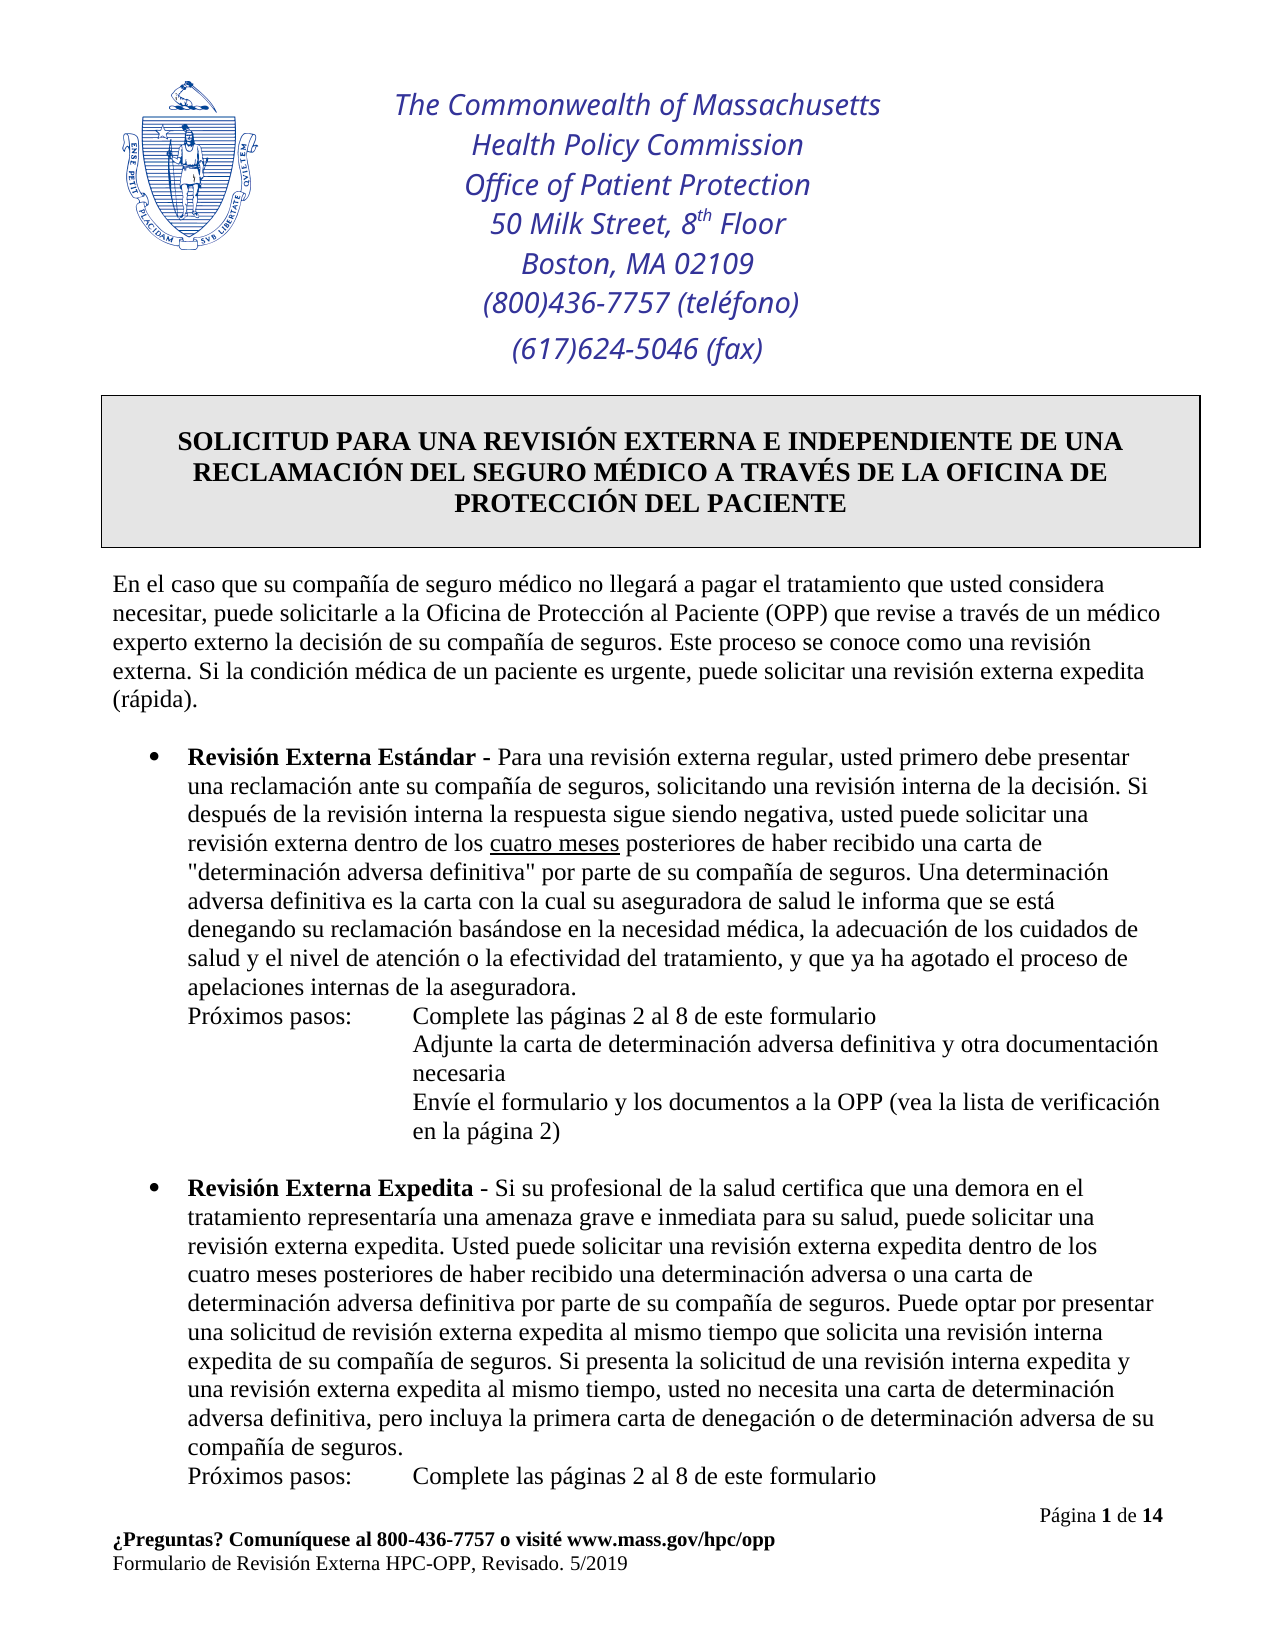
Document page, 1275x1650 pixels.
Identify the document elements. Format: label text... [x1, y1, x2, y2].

text 50 Milk Street, 8th Floor [112, 203, 1162, 243]
text The Commonwealth of Massachusetts [112, 84, 1162, 124]
list Revisión Externa Expedita - Si su profesional de la salud certifica que una demora en el tratamiento representaría una amenaza grave e inmediata para su salud, puede solicitar una revisión externa expedita. Usted puede solicitar una revisión externa expedita dentro de los cuatro meses posteriores de haber recibido una determinación adversa o una carta de determinación adversa definitiva por parte de su compañía de seguros. Puede optar por presentar una solicitud de revisión externa expedita al mismo tiempo que solicita una revisión interna expedita de su compañía de seguros. Si presenta la solicitud de una revisión interna expedita y una revisión externa expedita al mismo tiempo, usted no necesita una carta de determinación adversa definitiva, pero incluya la primera carta de denegación o de determinación adversa de su compañía de seguros. [150, 1173, 1162, 1461]
text Health Policy Commission [112, 124, 1162, 164]
text Próximos pasos: Complete las páginas 2 al 8 de este formulario [112, 1001, 1162, 1029]
text (800)436-7757 (teléfono) (617)624-5046 (fax) [112, 283, 1162, 368]
text En el caso que su compañía de seguro médico no llegará a pagar el tratamiento que usted considera necesitar, puede solicitarle a la Oficina de Protección al Paciente (OPP) que revise a través de un médico experto externo la decisión de su compañía de seguros. Este proceso se conoce como una revisión externa. Si la condición médica de un paciente es urgente, puede solicitar una revisión externa expedita (rápida). [112, 569, 1162, 713]
text Próximos pasos: Complete las páginas 2 al 8 de este formulario [112, 1461, 1162, 1489]
list Revisión Externa Estándar - Para una revisión externa regular, usted primero debe presentar una reclamación ante su compañía de seguros, solicitando una revisión interna de la decisión. Si después de la revisión interna la respuesta sigue siendo negativa, usted puede solicitar una revisión externa dentro de los cuatro meses posteriores de haber recibido una carta de "determinación adversa definitiva" por parte de su compañía de seguros. Una determinación adversa definitiva es la carta con la cual su aseguradora de salud le informa que se está denegando su reclamación basándose en la necesidad médica, la adecuación de los cuidados de salud y el nivel de atención o la efectividad del tratamiento, y que ya ha agotado el proceso de apelaciones internas de la aseguradora. [150, 742, 1162, 1001]
text Boston, MA 02109 [112, 243, 1162, 283]
text Adjunte la carta de determinación adversa definitiva y otra documentación necesaria [412, 1029, 1162, 1087]
text Office of Patient Protection [112, 164, 1162, 203]
table_header SOLICITUD PARA UNA REVISIÓN EXTERNA E INDEPENDIENTE DE UNA RECLAMACIÓN DEL SEGURO MÉDICO A TRAVÉS DE LA OFICINA DE PROTECCIÓN DEL PACIENTE [102, 396, 1199, 547]
text Envíe el formulario y los documentos a la OPP (vea la lista de verificación en la página 2) [412, 1087, 1162, 1144]
